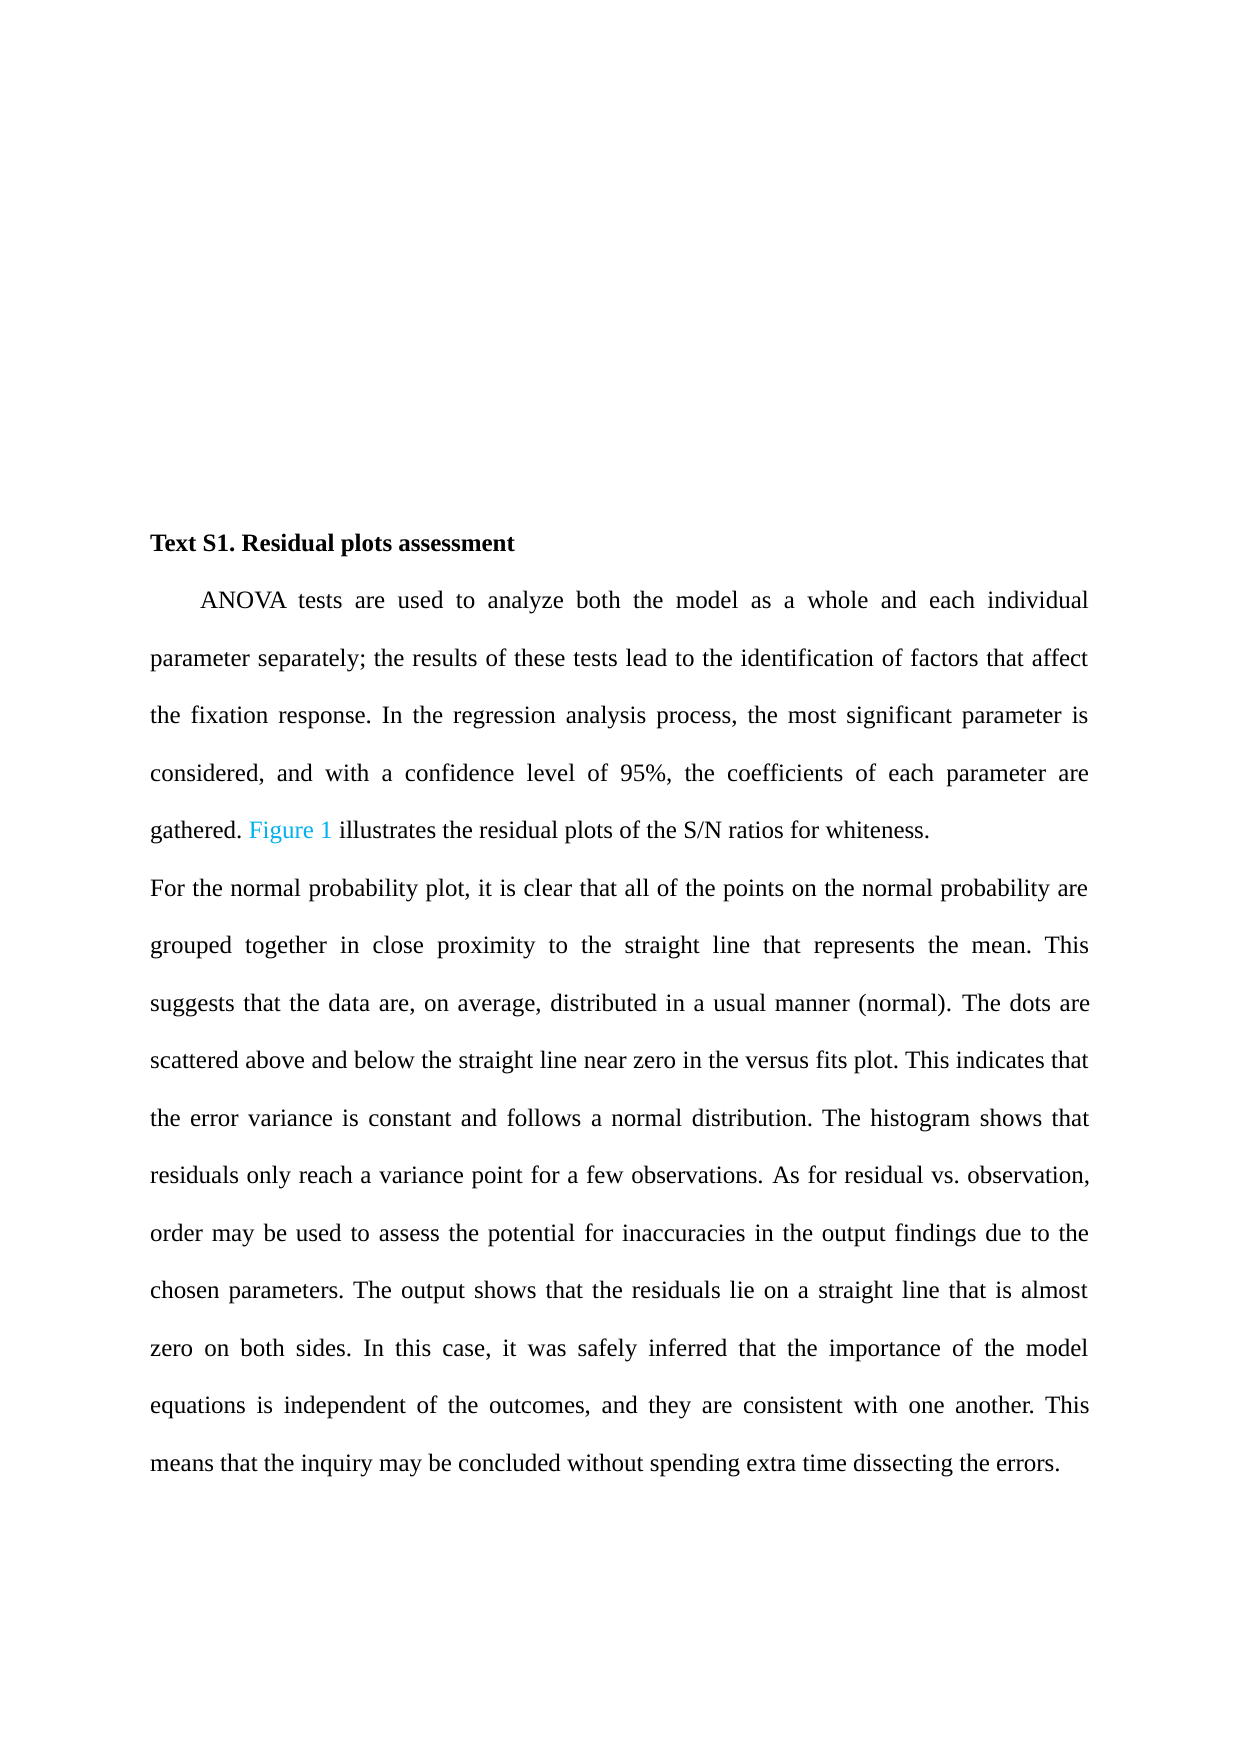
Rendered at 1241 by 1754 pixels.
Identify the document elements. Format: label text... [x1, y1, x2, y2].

text For the normal probability plot, it is clear that all of the points on the normal probability are grouped together in close proximity to the straight line that represents the mean. This suggests that the data are, on average, distributed in a usual manner (normal). The dots are scattered above and below the straight line near zero in the versus fits plot. This indicates that the error variance is constant and follows a normal distribution. The histogram shows that residuals only reach a variance point for a few observations. As for residual vs. observation, order may be used to assess the potential for inaccuracies in the output findings due to the chosen parameters. The output shows that the residuals lie on a straight line that is almost zero on both sides. In this case, it was safely inferred that the importance of the model equations is independent of the outcomes, and they are consistent with one another. This means that the inquiry may be concluded without spending extra time dissecting the errors. [150, 873, 1090, 1476]
text Text S1. Residual plots assessment [150, 528, 1090, 556]
text ANOVA tests are used to analyze both the model as a whole and each individual parameter separately; the results of these tests lead to the identification of factors that affect the fixation response. In the regression analysis process, the most significant parameter is considered, and with a confidence level of 95%, the coefficients of each parameter are gathered. Figure 1 illustrates the residual plots of the S/N ratios for whiteness. [150, 585, 1090, 844]
